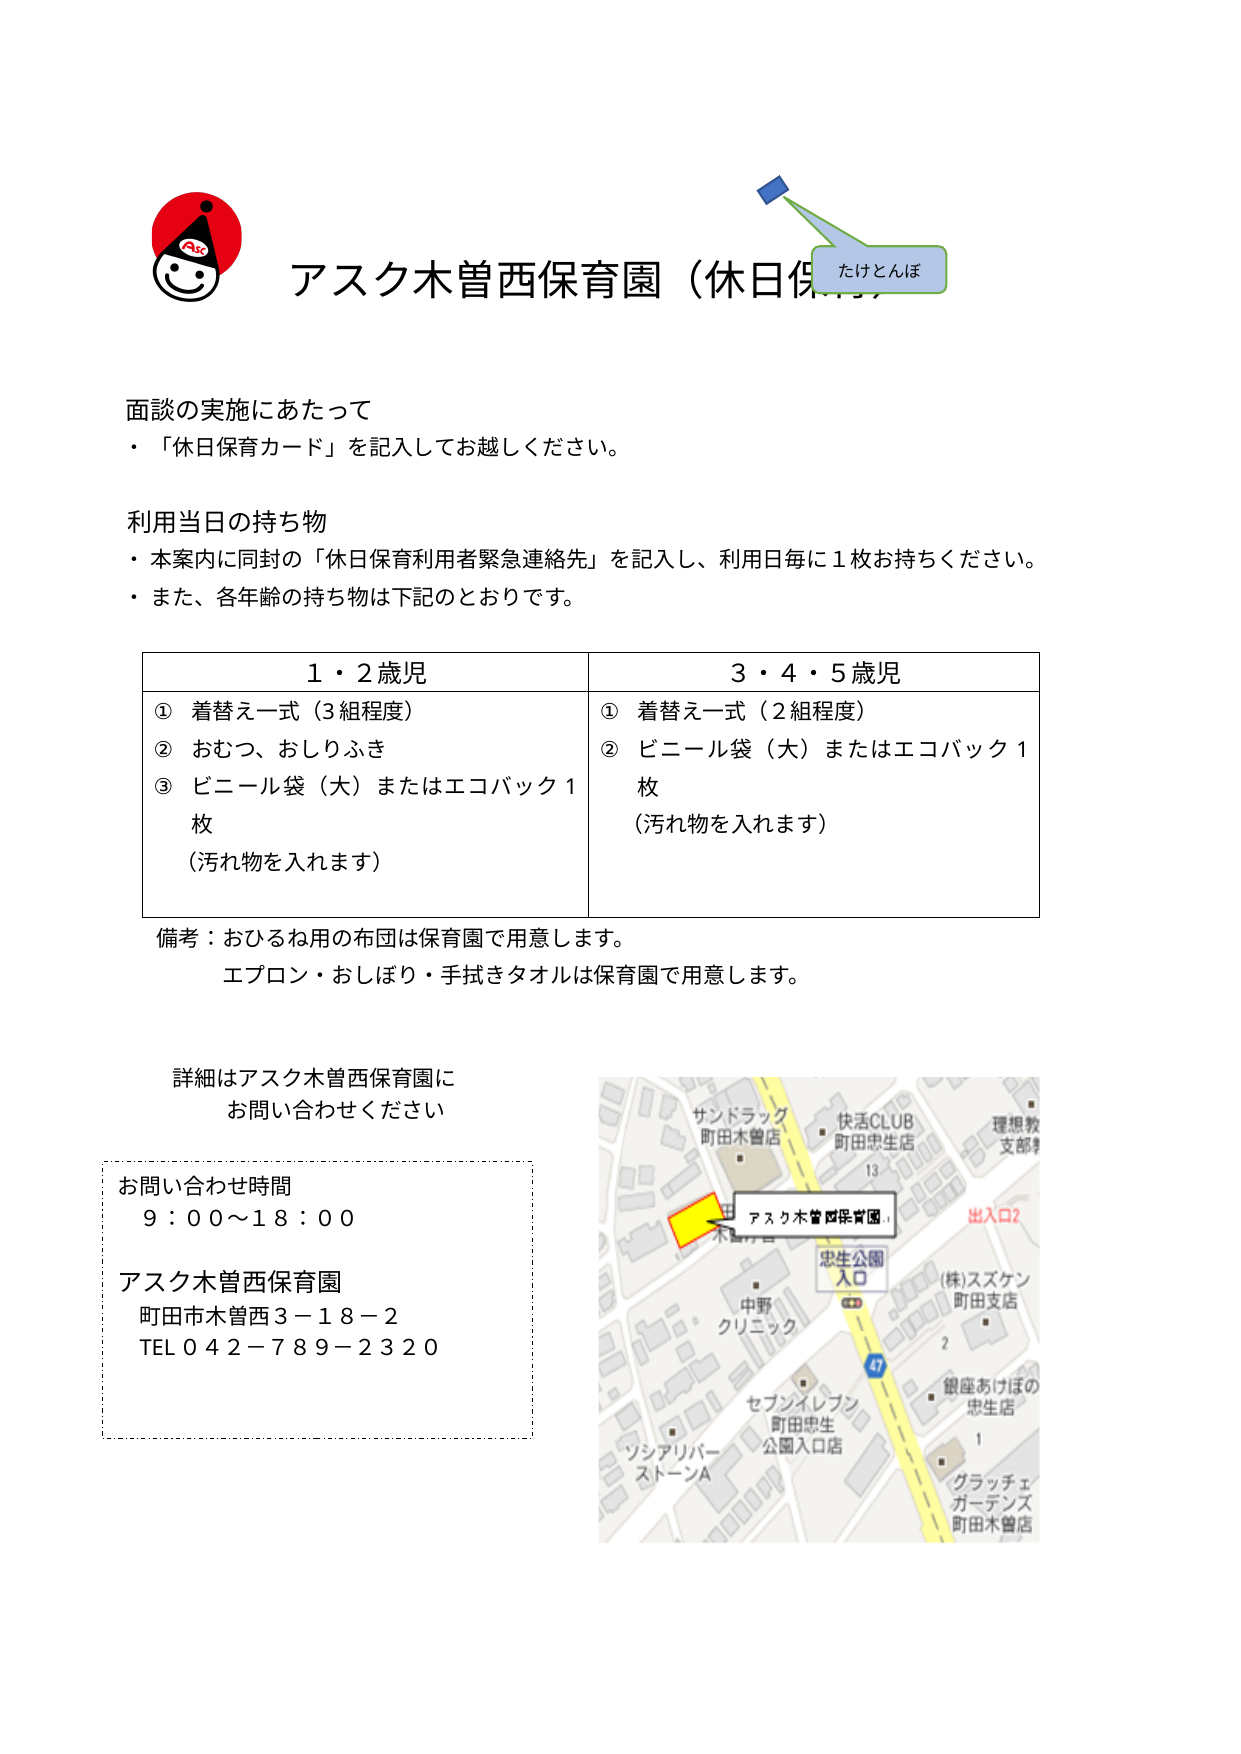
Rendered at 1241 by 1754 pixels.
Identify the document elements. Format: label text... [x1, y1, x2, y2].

table_cell 着替え一式（3組程度） おむつ、おしりふき ビニール袋（大）またはエコバック1枚 （汚れ物を入れます） [143, 692, 588, 917]
table_header １・２歳児 [143, 653, 588, 691]
table_header ３・４・５歳児 [589, 653, 1039, 691]
text 面談の実施にあたって [112, 389, 1128, 427]
text ・ また、各年齢の持ち物は下記のとおりです。 [112, 577, 1128, 614]
picture [151, 192, 242, 302]
table_cell 着替え一式（２組程度） ビニール袋（大）またはエコバック1枚 （汚れ物を入れます） [589, 692, 1039, 917]
text アスク木曽西保育園（休日保育） [258, 239, 1128, 314]
text 利用当日の持ち物 [112, 502, 1128, 539]
text ・ 本案内に同封の「休日保育利用者緊急連絡先」を記入し、利用日毎に１枚お持ちください。 [112, 539, 1128, 577]
text 備考：おひるね用の布団は保育園で用意します。 [112, 918, 1128, 955]
text ・ 「休日保育カード」を記入してお越しください。 [112, 427, 1128, 464]
text エプロン・おしぼり・手拭きタオルは保育園で用意します。 [178, 955, 1128, 993]
